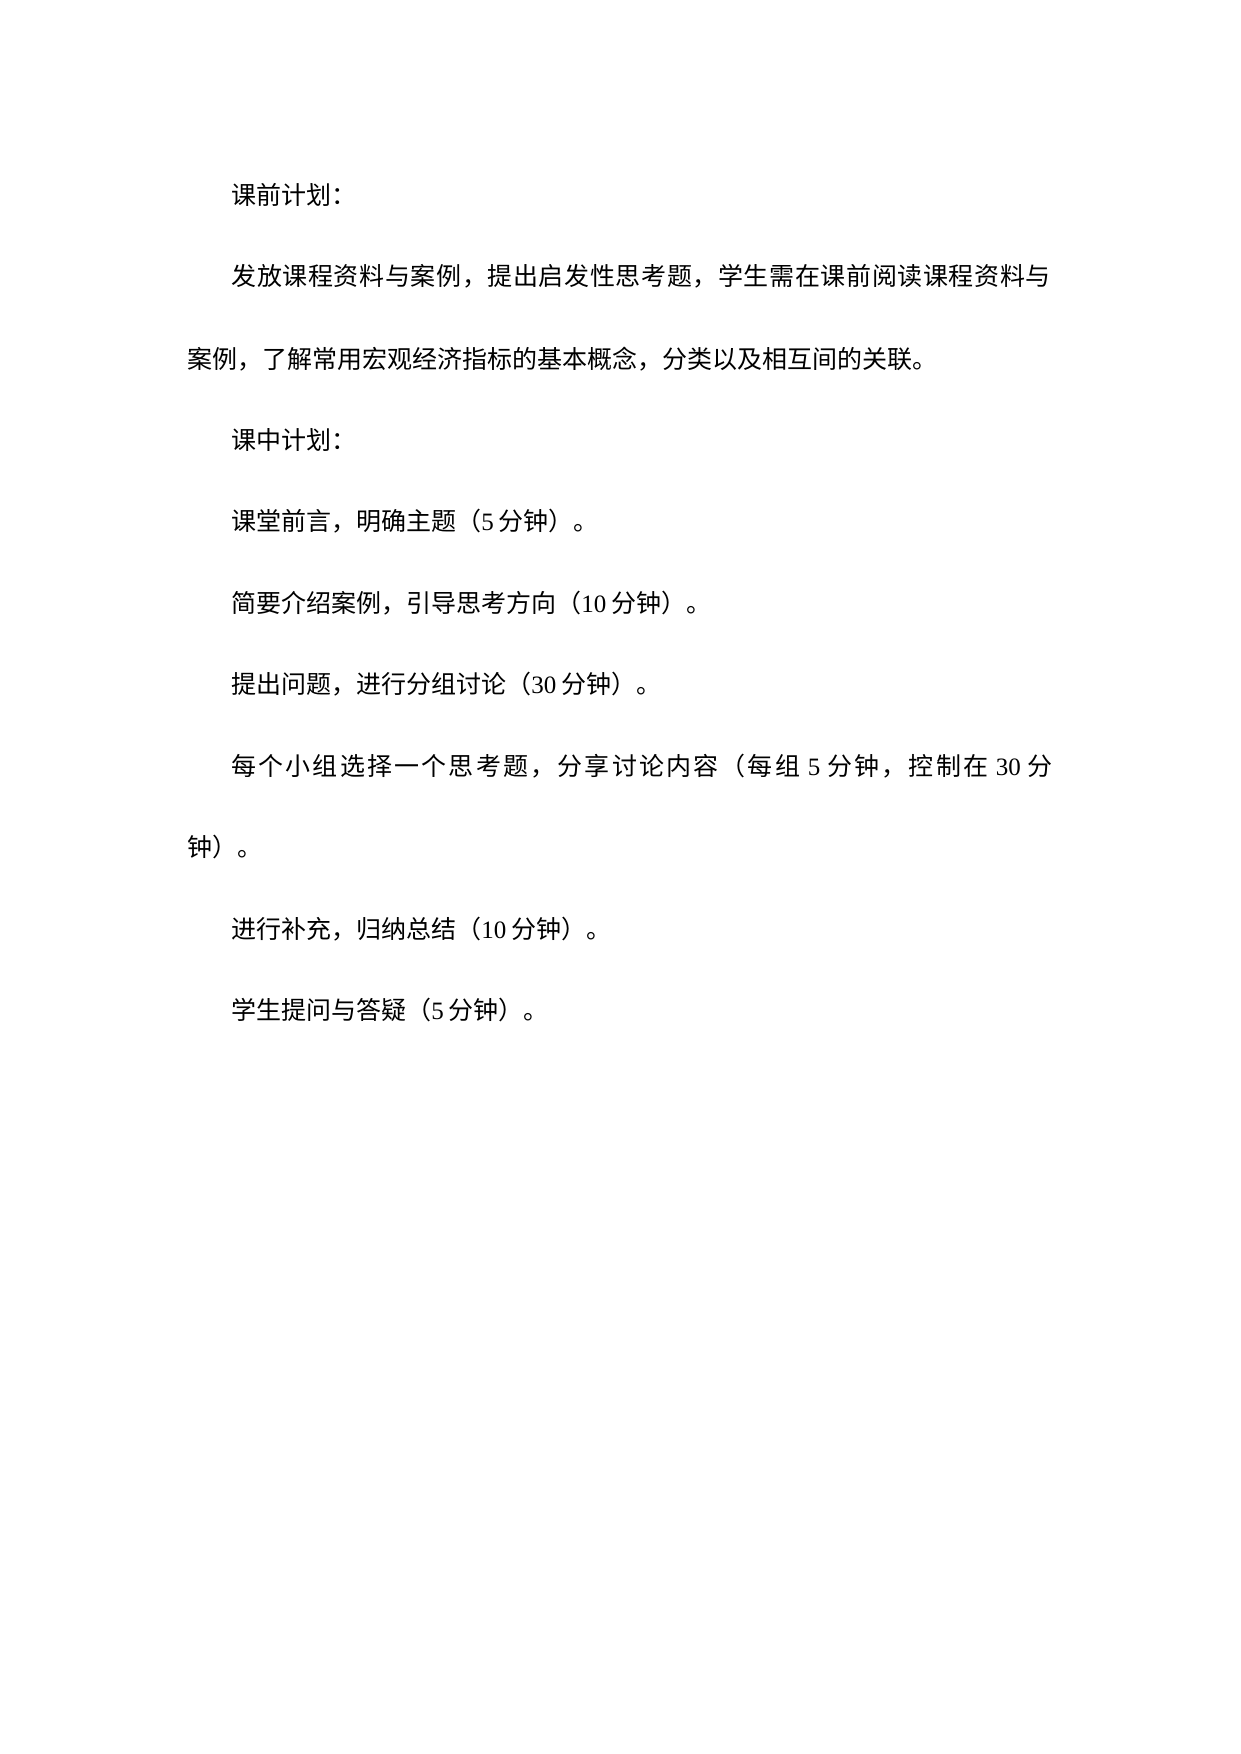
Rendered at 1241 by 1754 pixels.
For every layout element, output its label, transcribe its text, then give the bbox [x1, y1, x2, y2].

text 发放课程资料与案例，提出启发性思考题，学生需在课前阅读课程资料与案例，了解常用宏观经济指标的基本概念，分类以及相互间的关联。 [187, 243, 1053, 390]
text 每个小组选择一个思考题，分享讨论内容（每组5分钟，控制在30分钟）。 [187, 733, 1053, 879]
text 简要介绍案例，引导思考方向（10分钟）。 [187, 570, 1053, 635]
text 课堂前言，明确主题（5分钟）。 [187, 488, 1053, 553]
text 学生提问与答疑（5分钟）。 [187, 978, 1053, 1043]
text 课前计划： [187, 162, 1053, 227]
text 课中计划： [187, 407, 1053, 472]
text 提出问题，进行分组讨论（30分钟）。 [187, 652, 1053, 717]
text 进行补充，归纳总结（10分钟）。 [187, 896, 1053, 961]
